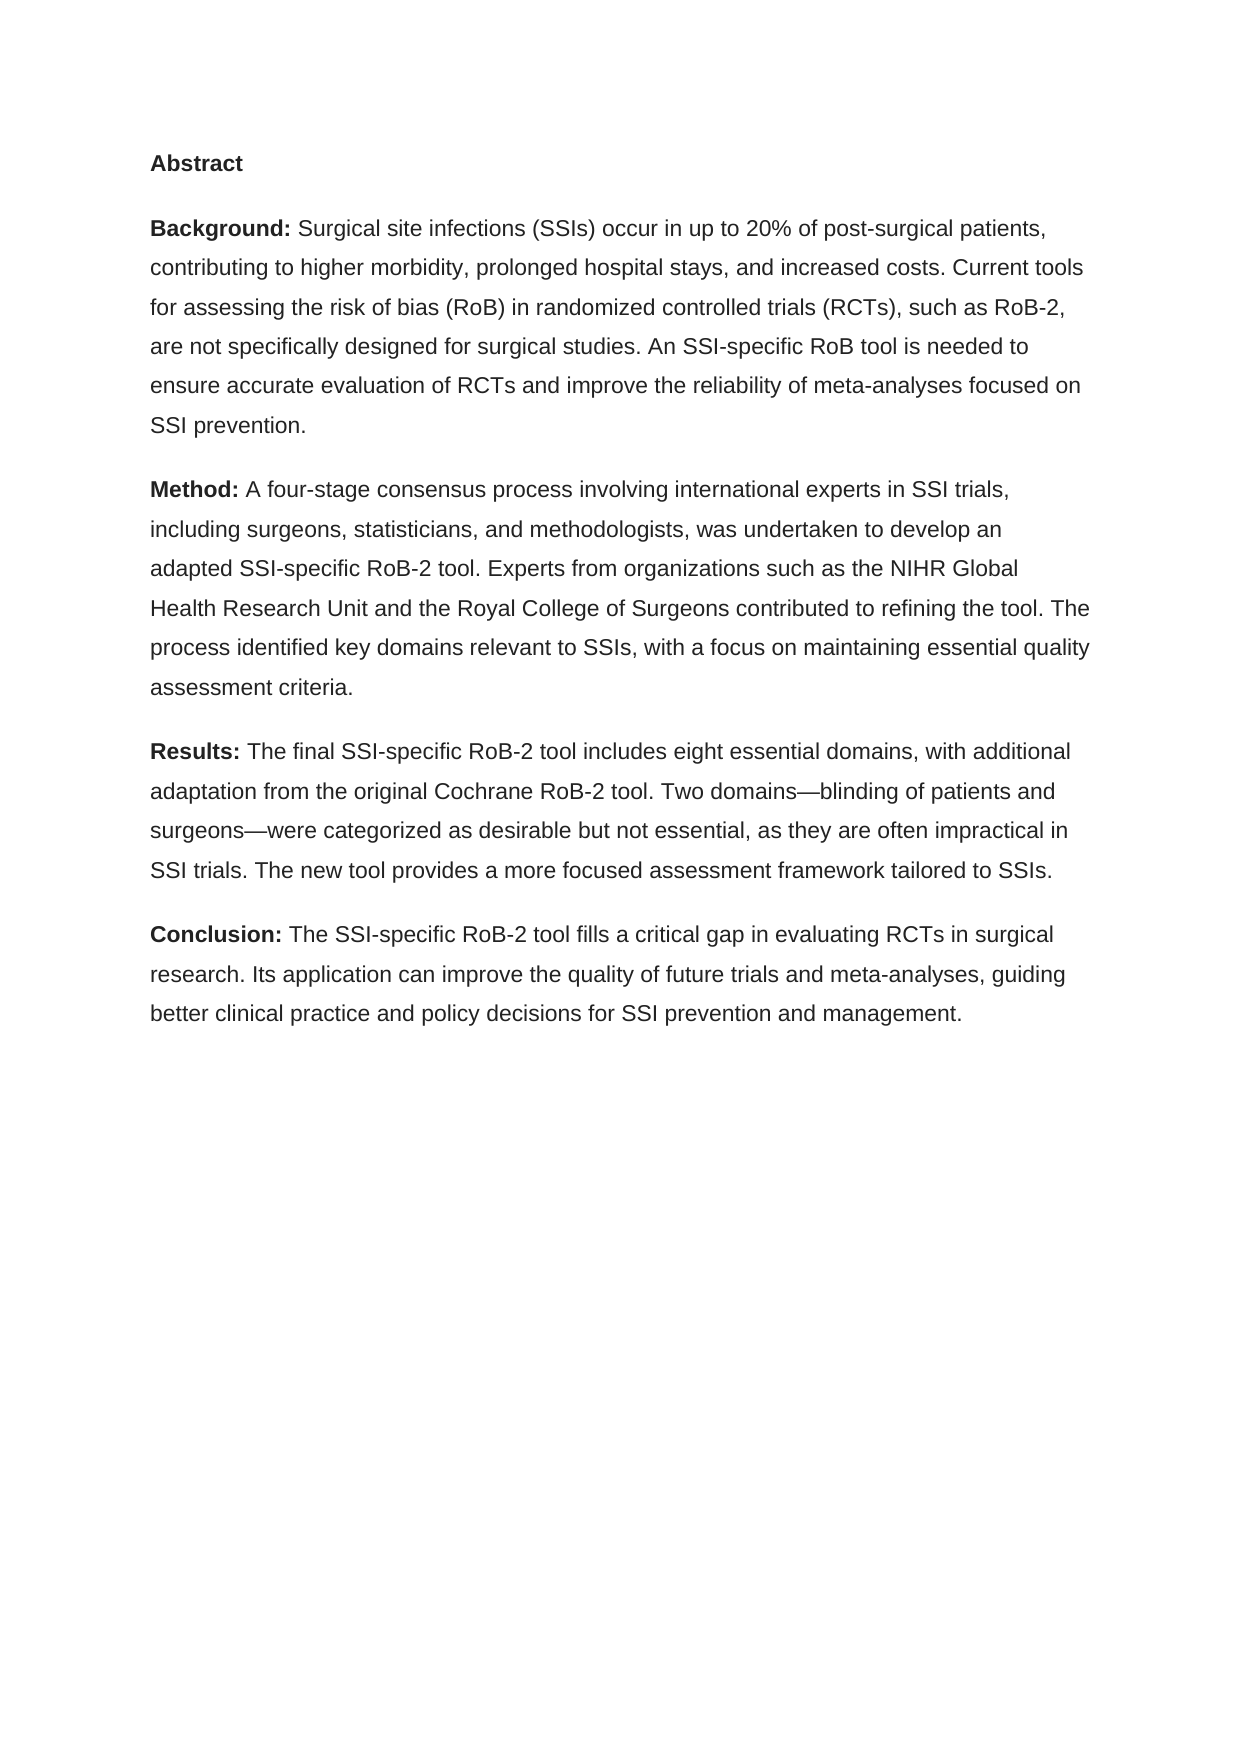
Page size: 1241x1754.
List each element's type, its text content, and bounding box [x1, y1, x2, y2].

text Background: Surgical site infections (SSIs) occur in up to 20% of post-surgical patients, contributing to higher morbidity, prolonged hospital stays, and increased costs. Current tools for assessing the risk of bias (RoB) in randomized controlled trials (RCTs), such as RoB-2, are not specifically designed for surgical studies. An SSI-specific RoB tool is needed to ensure accurate evaluation of RCTs and improve the reliability of meta-analyses focused on SSI prevention. [150, 214, 1090, 438]
text Conclusion: The SSI-specific RoB-2 tool fills a critical gap in evaluating RCTs in surgical research. Its application can improve the quality of future trials and meta-analyses, guiding better clinical practice and policy decisions for SSI prevention and management. [150, 921, 1090, 1026]
text Abstract [150, 150, 1090, 176]
text Method: A four-stage consensus process involving international experts in SSI trials, including surgeons, statisticians, and methodologists, was undertaken to develop an adapted SSI-specific RoB-2 tool. Experts from organizations such as the NIHR Global Health Research Unit and the Royal College of Surgeons contributed to refining the tool. The process identified key domains relevant to SSIs, with a focus on maintaining essential quality assessment criteria. [150, 476, 1090, 700]
text Results: The final SSI-specific RoB-2 tool includes eight essential domains, with additional adaptation from the original Cochrane RoB-2 tool. Two domains—blinding of patients and surgeons—were categorized as desirable but not essential, as they are often impractical in SSI trials. The new tool provides a more focused assessment framework tailored to SSIs. [150, 738, 1090, 883]
